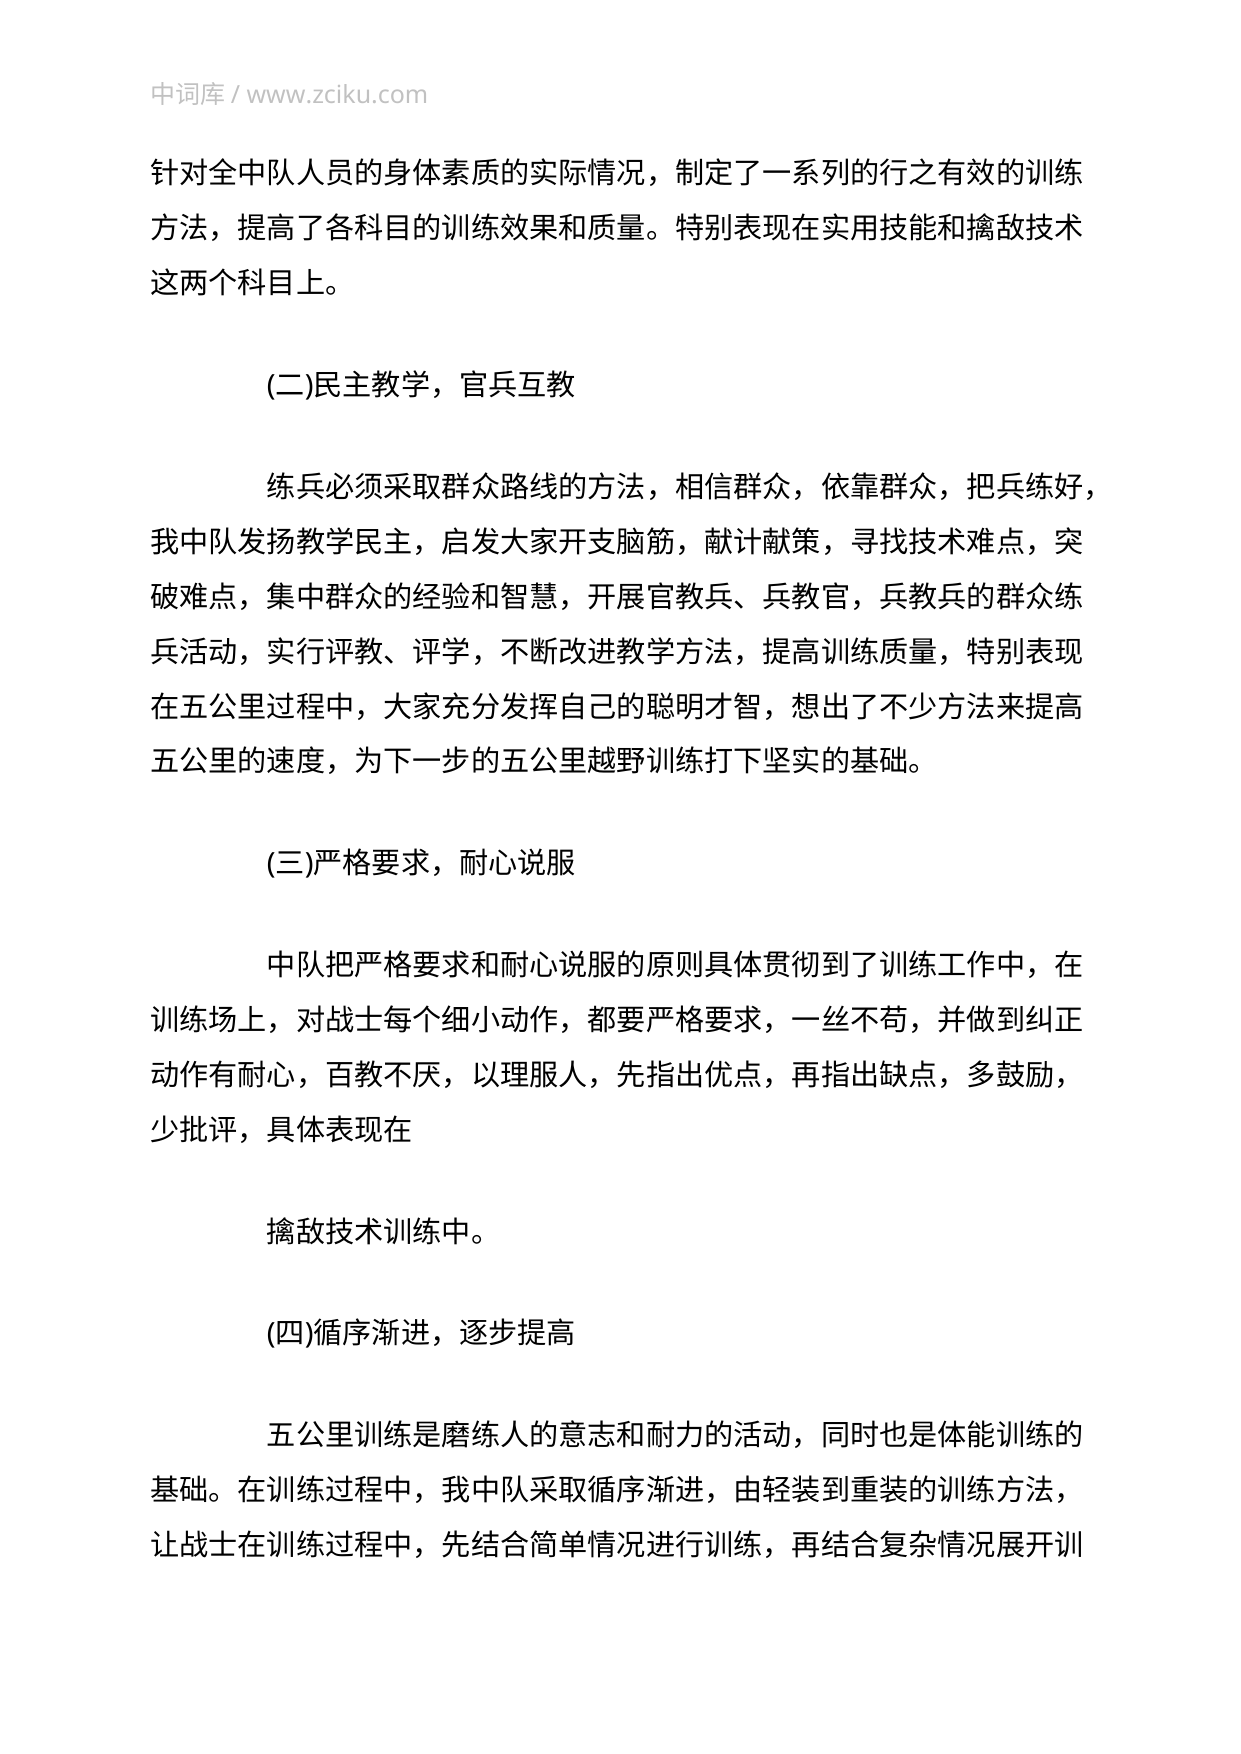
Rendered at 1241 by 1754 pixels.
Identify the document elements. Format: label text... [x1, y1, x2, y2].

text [150, 1412, 1090, 1564]
text 擒敌技术训练中。 [150, 1208, 1090, 1251]
text (二)民主教学，官兵互教 [150, 362, 1090, 404]
text (三)严格要求，耐心说服 [150, 840, 1090, 882]
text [150, 150, 1090, 302]
text (四)循序渐进，逐步提高 [150, 1310, 1090, 1352]
text 中队把严格要求和耐心说服的原则具体贯彻到了训练工作中，在训练场上，对战士每个细小动作，都要严格要求，一丝不苟，并做到纠正动作有耐心，百教不厌，以理服人，先指出优点，再指出缺点，多鼓励，少批评，具体表现在 [150, 942, 1090, 1149]
text 练兵必须采取群众路线的方法，相信群众，依靠群众，把兵练好，我中队发扬教学民主，启发大家开支脑筋，献计献策，寻找技术难点，突破难点，集中群众的经验和智慧，开展官教兵、兵教官，兵教兵的群众练兵活动，实行评教、评学，不断改进教学方法，提高训练质量，特别表现在五公里过程中，大家充分发挥自己的聪明才智，想出了不少方法来提高五公里的速度，为下一步的五公里越野训练打下坚实的基础。 [150, 463, 1090, 780]
